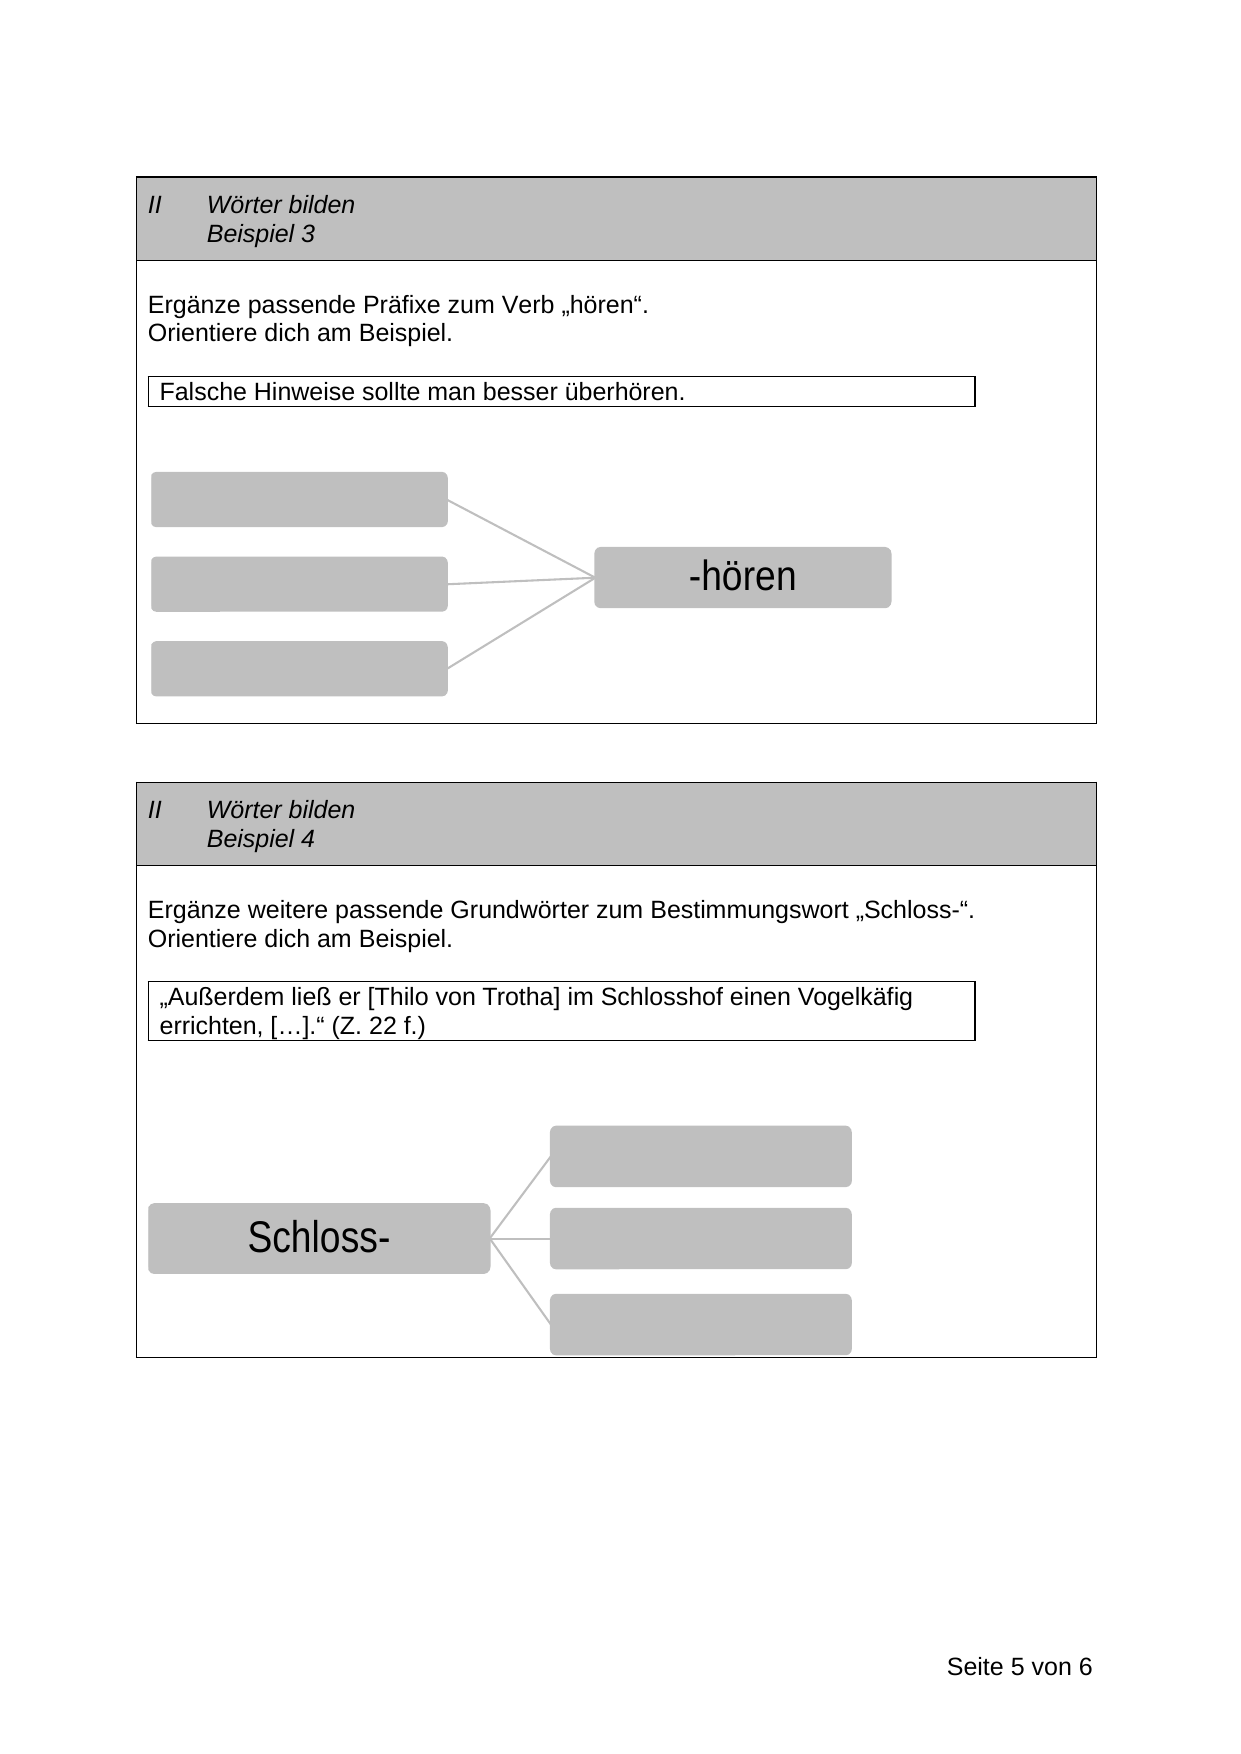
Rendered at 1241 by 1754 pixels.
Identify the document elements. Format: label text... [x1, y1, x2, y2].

table_cell Ergänze passende Präfixe zum Verb „hören“. Orientiere dich am Beispiel. [137, 261, 1096, 723]
table_cell Ergänze weitere passende Grundwörter zum Bestimmungswort „Schloss-“. Orientiere dich am Beispiel. [137, 866, 1096, 1357]
table_header II Wörter bilden Beispiel 4 [137, 783, 1096, 865]
table_header II Wörter bilden Beispiel 3 [137, 178, 1096, 260]
